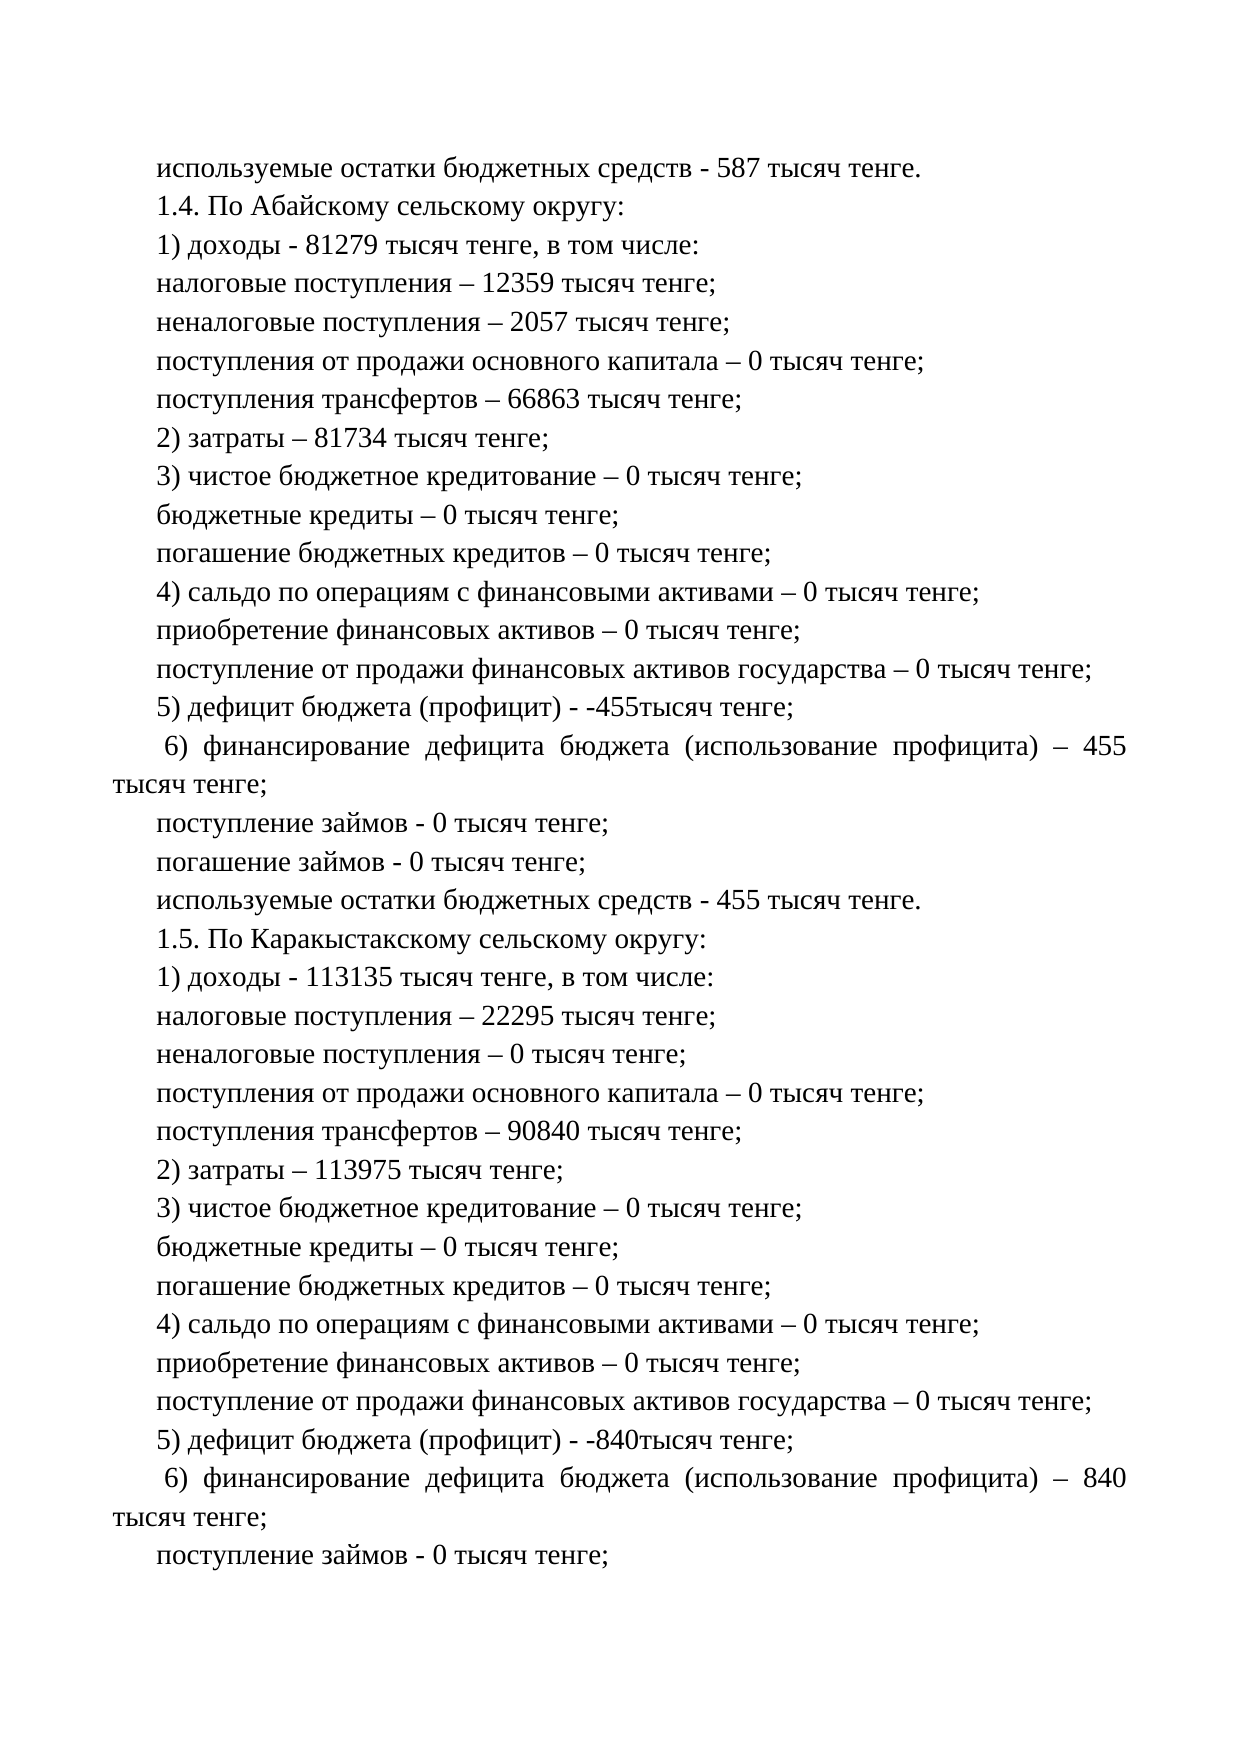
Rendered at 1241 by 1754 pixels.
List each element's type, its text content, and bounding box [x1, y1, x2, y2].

text 2) затраты – 113975 тысяч тенге; [112, 1152, 1128, 1186]
text поступление займов - 0 тысяч тенге; [112, 805, 1128, 839]
text 3) чистое бюджетное кредитование – 0 тысяч тенге; [112, 1191, 1128, 1224]
text 5) дефицит бюджета (профицит) - -455тысяч тенге; [112, 689, 1128, 723]
text налоговые поступления – 22295 тысяч тенге; [112, 998, 1128, 1031]
text приобретение финансовых активов – 0 тысяч тенге; [112, 1345, 1128, 1378]
text 3) чистое бюджетное кредитование – 0 тысяч тенге; [112, 458, 1128, 492]
text поступление от продажи финансовых активов государства – 0 тысяч тенге; [112, 651, 1128, 684]
text бюджетные кредиты – 0 тысяч тенге; [112, 1229, 1128, 1263]
text приобретение финансовых активов – 0 тысяч тенге; [112, 612, 1128, 646]
text 6) финансирование дефицита бюджета (использование профицита) – 840 тысяч тенге; [112, 1460, 1128, 1532]
text используемые остатки бюджетных средств - 587 тысяч тенге. [112, 150, 1128, 183]
text 5) дефицит бюджета (профицит) - -840тысяч тенге; [112, 1422, 1128, 1455]
text 2) затраты – 81734 тысяч тенге; [112, 420, 1128, 453]
text используемые остатки бюджетных средств - 455 тысяч тенге. [112, 882, 1128, 916]
text налоговые поступления – 12359 тысяч тенге; [112, 266, 1128, 299]
text 1) доходы - 113135 тысяч тенге, в том числе: [112, 959, 1128, 993]
text поступления трансфертов – 90840 тысяч тенге; [112, 1113, 1128, 1147]
text поступление от продажи финансовых активов государства – 0 тысяч тенге; [112, 1383, 1128, 1417]
text 1) доходы - 81279 тысяч тенге, в том числе: [112, 227, 1128, 261]
text погашение бюджетных кредитов – 0 тысяч тенге; [112, 1268, 1128, 1301]
text неналоговые поступления – 0 тысяч тенге; [112, 1036, 1128, 1070]
text поступления от продажи основного капитала – 0 тысяч тенге; [112, 1075, 1128, 1108]
text 6) финансирование дефицита бюджета (использование профицита) – 455 тысяч тенге; [112, 728, 1128, 800]
text 1.4. По Абайскому сельскому округу: [112, 188, 1128, 222]
text поступления от продажи основного капитала – 0 тысяч тенге; [112, 343, 1128, 376]
text поступление займов - 0 тысяч тенге; [112, 1537, 1128, 1571]
text погашение займов - 0 тысяч тенге; [112, 844, 1128, 877]
text бюджетные кредиты – 0 тысяч тенге; [112, 497, 1128, 530]
text 4) сальдо по операциям с финансовыми активами – 0 тысяч тенге; [112, 574, 1128, 607]
text погашение бюджетных кредитов – 0 тысяч тенге; [112, 535, 1128, 569]
text 1.5. По Каракыстакскому сельскому округу: [112, 921, 1128, 954]
text поступления трансфертов – 66863 тысяч тенге; [112, 381, 1128, 415]
text 4) сальдо по операциям с финансовыми активами – 0 тысяч тенге; [112, 1306, 1128, 1340]
text неналоговые поступления – 2057 тысяч тенге; [112, 304, 1128, 338]
